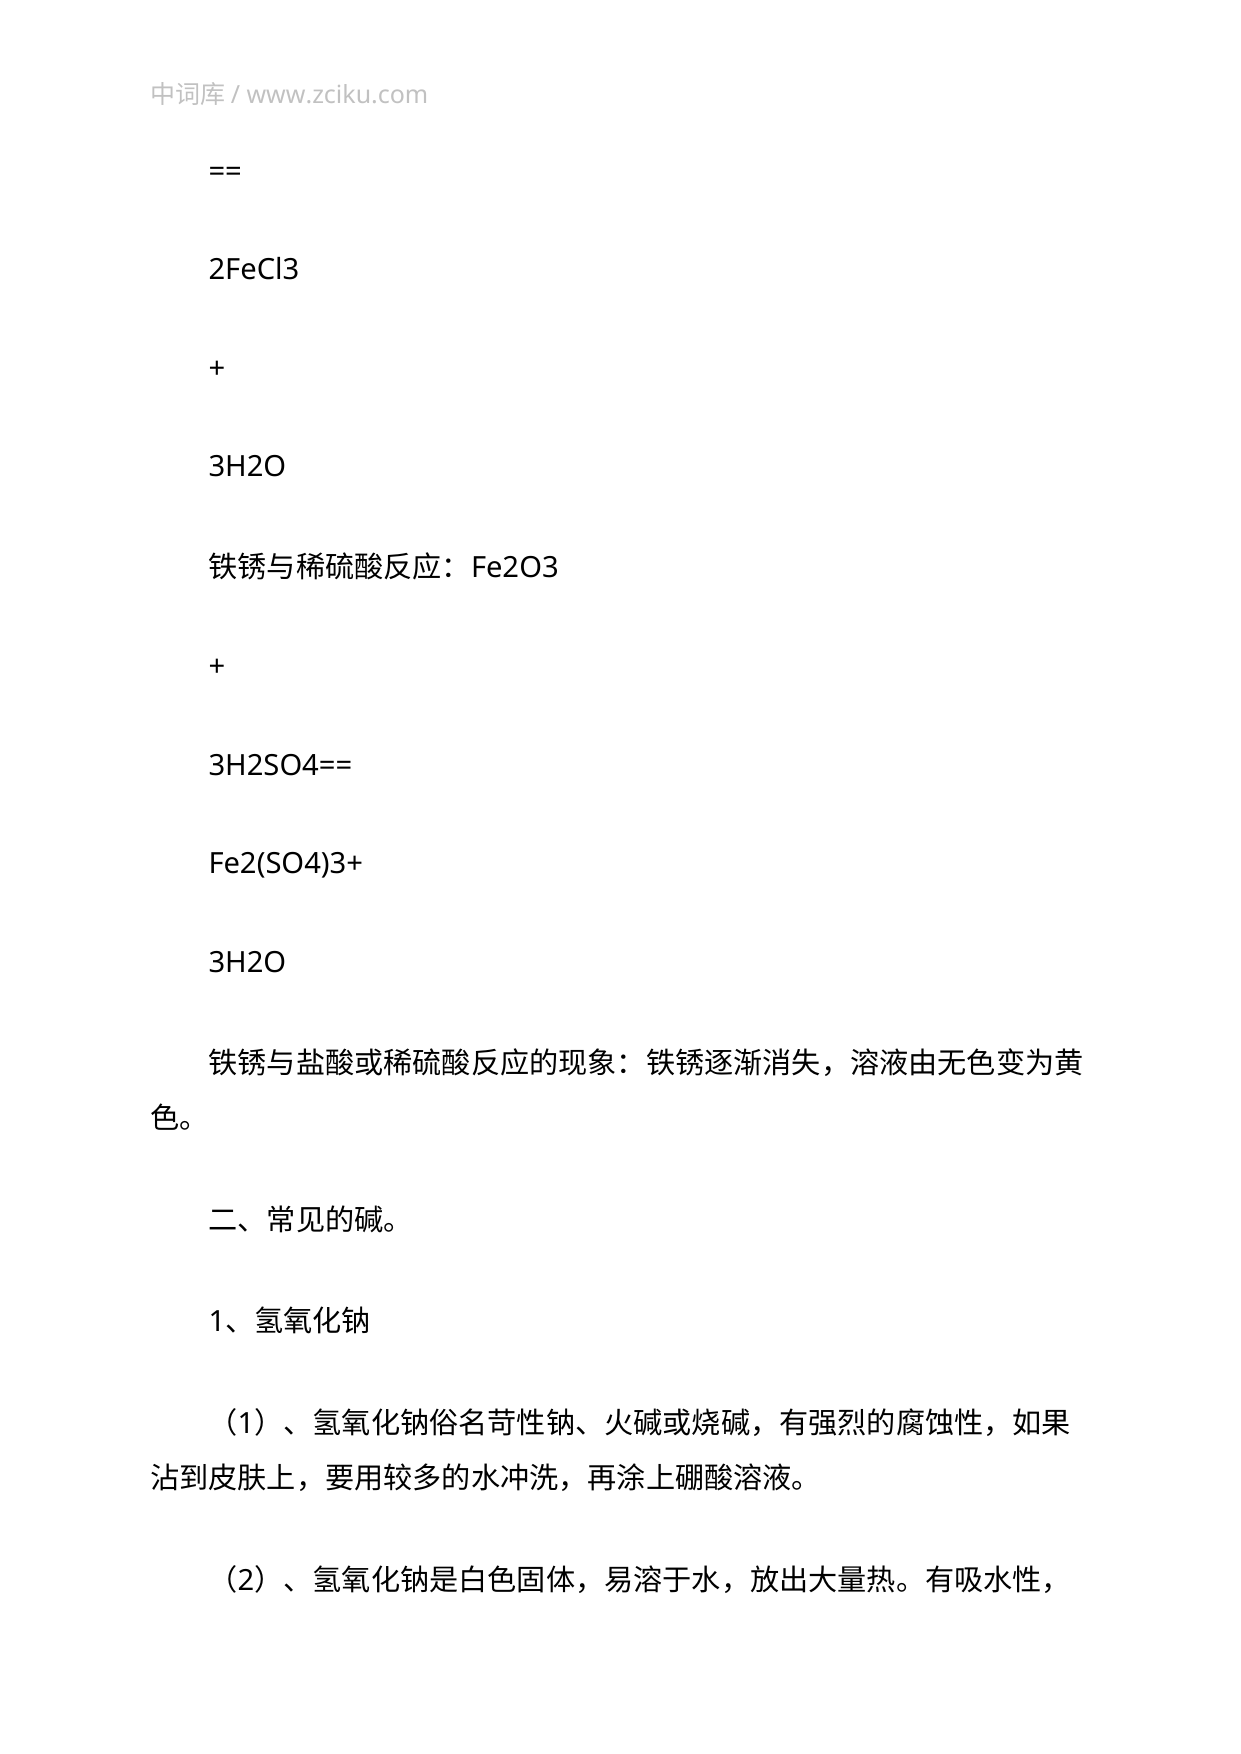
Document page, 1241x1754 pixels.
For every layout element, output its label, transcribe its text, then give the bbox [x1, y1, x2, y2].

text 3H2SO4== [150, 744, 1090, 784]
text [150, 1557, 1090, 1599]
text 3H2O [150, 445, 1090, 485]
text 2FeCl3 [150, 248, 1090, 288]
text 二、常见的碱。 [150, 1196, 1090, 1238]
text + [150, 347, 1090, 387]
text 铁锈与盐酸或稀硫酸反应的现象：铁锈逐渐消失，溶液由无色变为黄色。 [150, 1039, 1090, 1137]
text 3H2O [150, 941, 1090, 981]
text == [150, 150, 1090, 190]
text Fe2(SO4)3+ [150, 843, 1090, 882]
text 1、氢氧化钠 [150, 1298, 1090, 1340]
text + [150, 646, 1090, 685]
text 铁锈与稀硫酸反应：Fe2O3 [150, 544, 1090, 586]
text （1）、氢氧化钠俗名苛性钠、火碱或烧碱，有强烈的腐蚀性，如果沾到皮肤上，要用较多的水冲洗，再涂上硼酸溶液。 [150, 1400, 1090, 1497]
